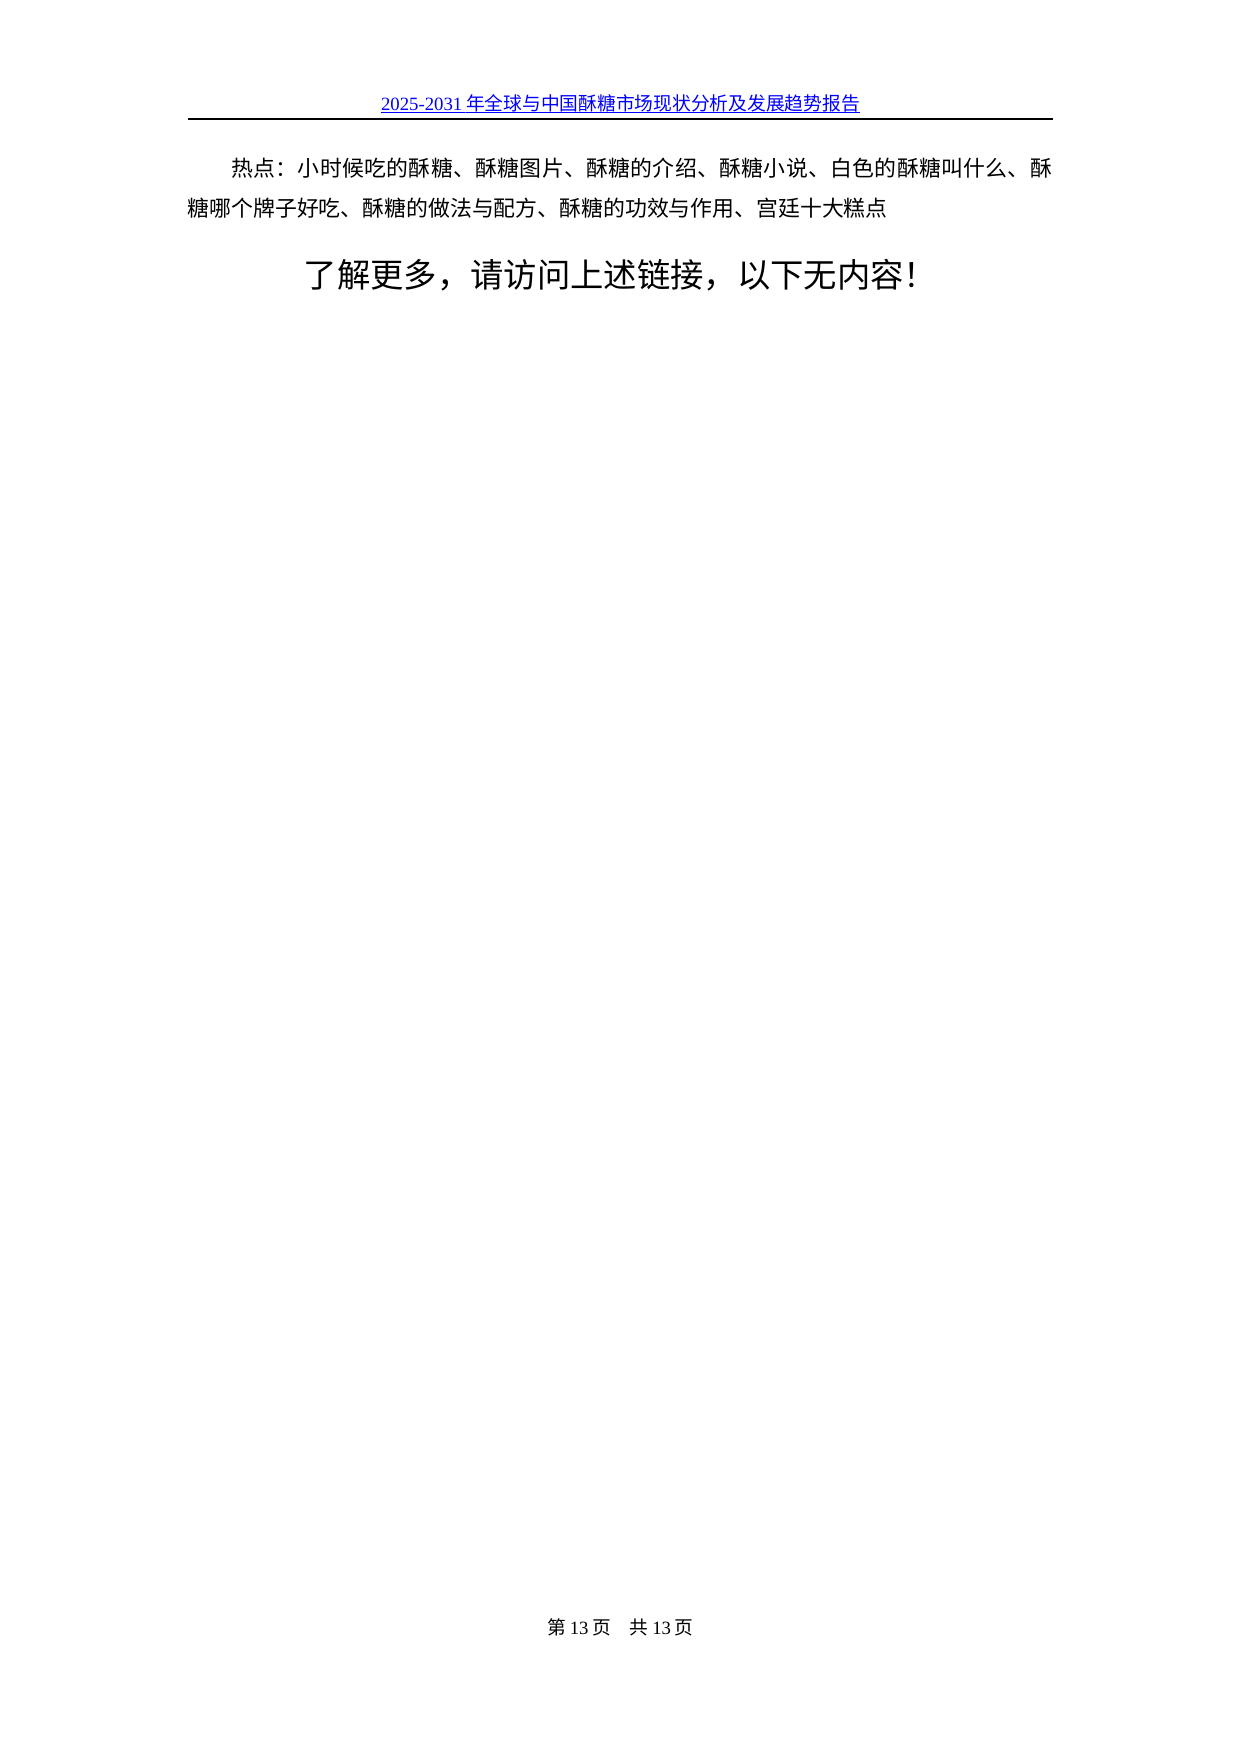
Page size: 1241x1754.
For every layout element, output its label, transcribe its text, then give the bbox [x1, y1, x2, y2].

title 了解更多，请访问上述链接，以下无内容！ [187, 241, 1053, 306]
text 热点：小时候吃的酥糖、酥糖图片、酥糖的介绍、酥糖小说、白色的酥糖叫什么、酥糖哪个牌子好吃、酥糖的做法与配方、酥糖的功效与作用、宫廷十大糕点 [187, 150, 1053, 223]
